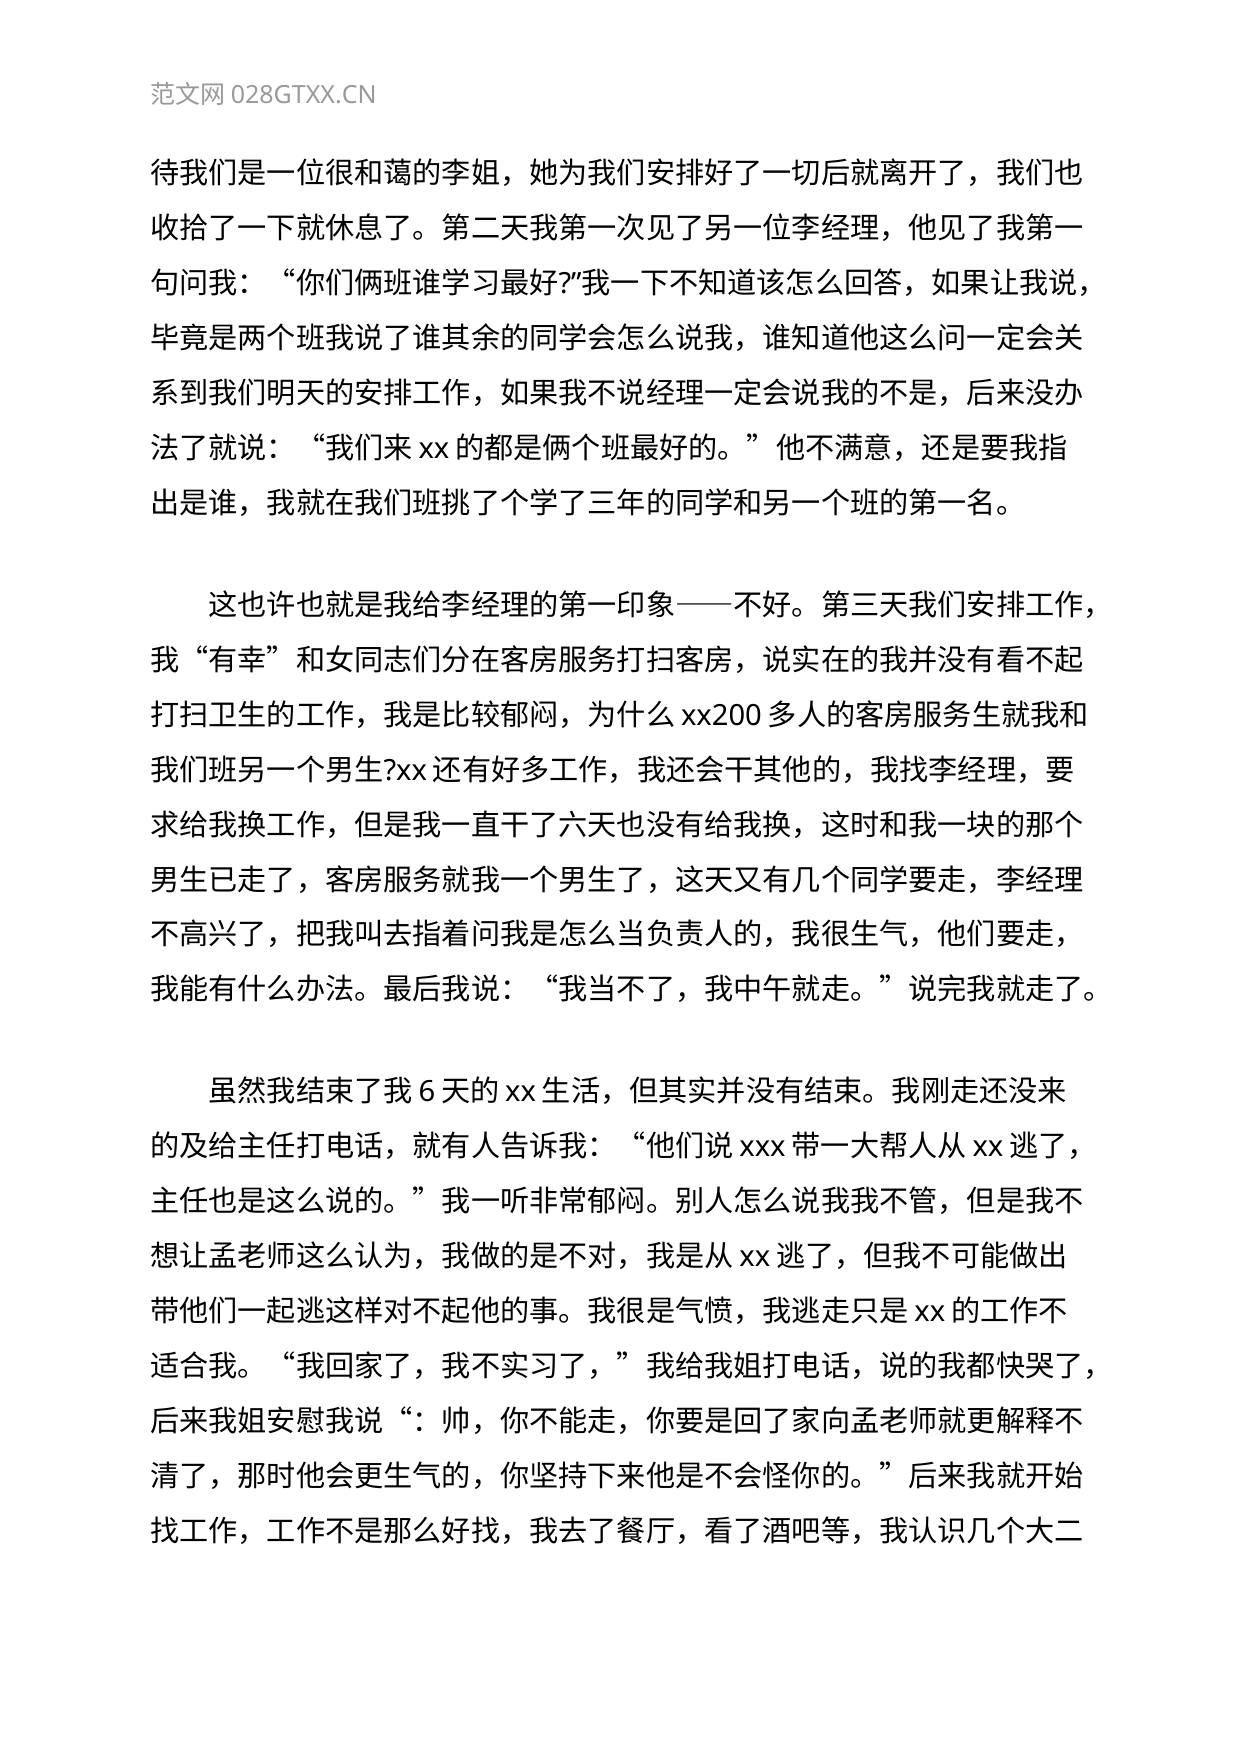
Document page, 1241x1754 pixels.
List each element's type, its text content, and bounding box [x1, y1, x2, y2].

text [150, 150, 1090, 522]
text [150, 1068, 1090, 1549]
text 这也许也就是我给李经理的第一印象——不好。第三天我们安排工作，我“有幸”和女同志们分在客房服务打扫客房，说实在的我并没有看不起打扫卫生的工作，我是比较郁闷，为什么xx200多人的客房服务生就我和我们班另一个男生?xx还有好多工作，我还会干其他的，我找李经理，要求给我换工作，但是我一直干了六天也没有给我换，这时和我一块的那个男生已走了，客房服务就我一个男生了，这天又有几个同学要走，李经理不高兴了，把我叫去指着问我是怎么当负责人的，我很生气，他们要走，我能有什么办法。最后我说：“我当不了，我中午就走。”说完我就走了。 [150, 581, 1090, 1008]
